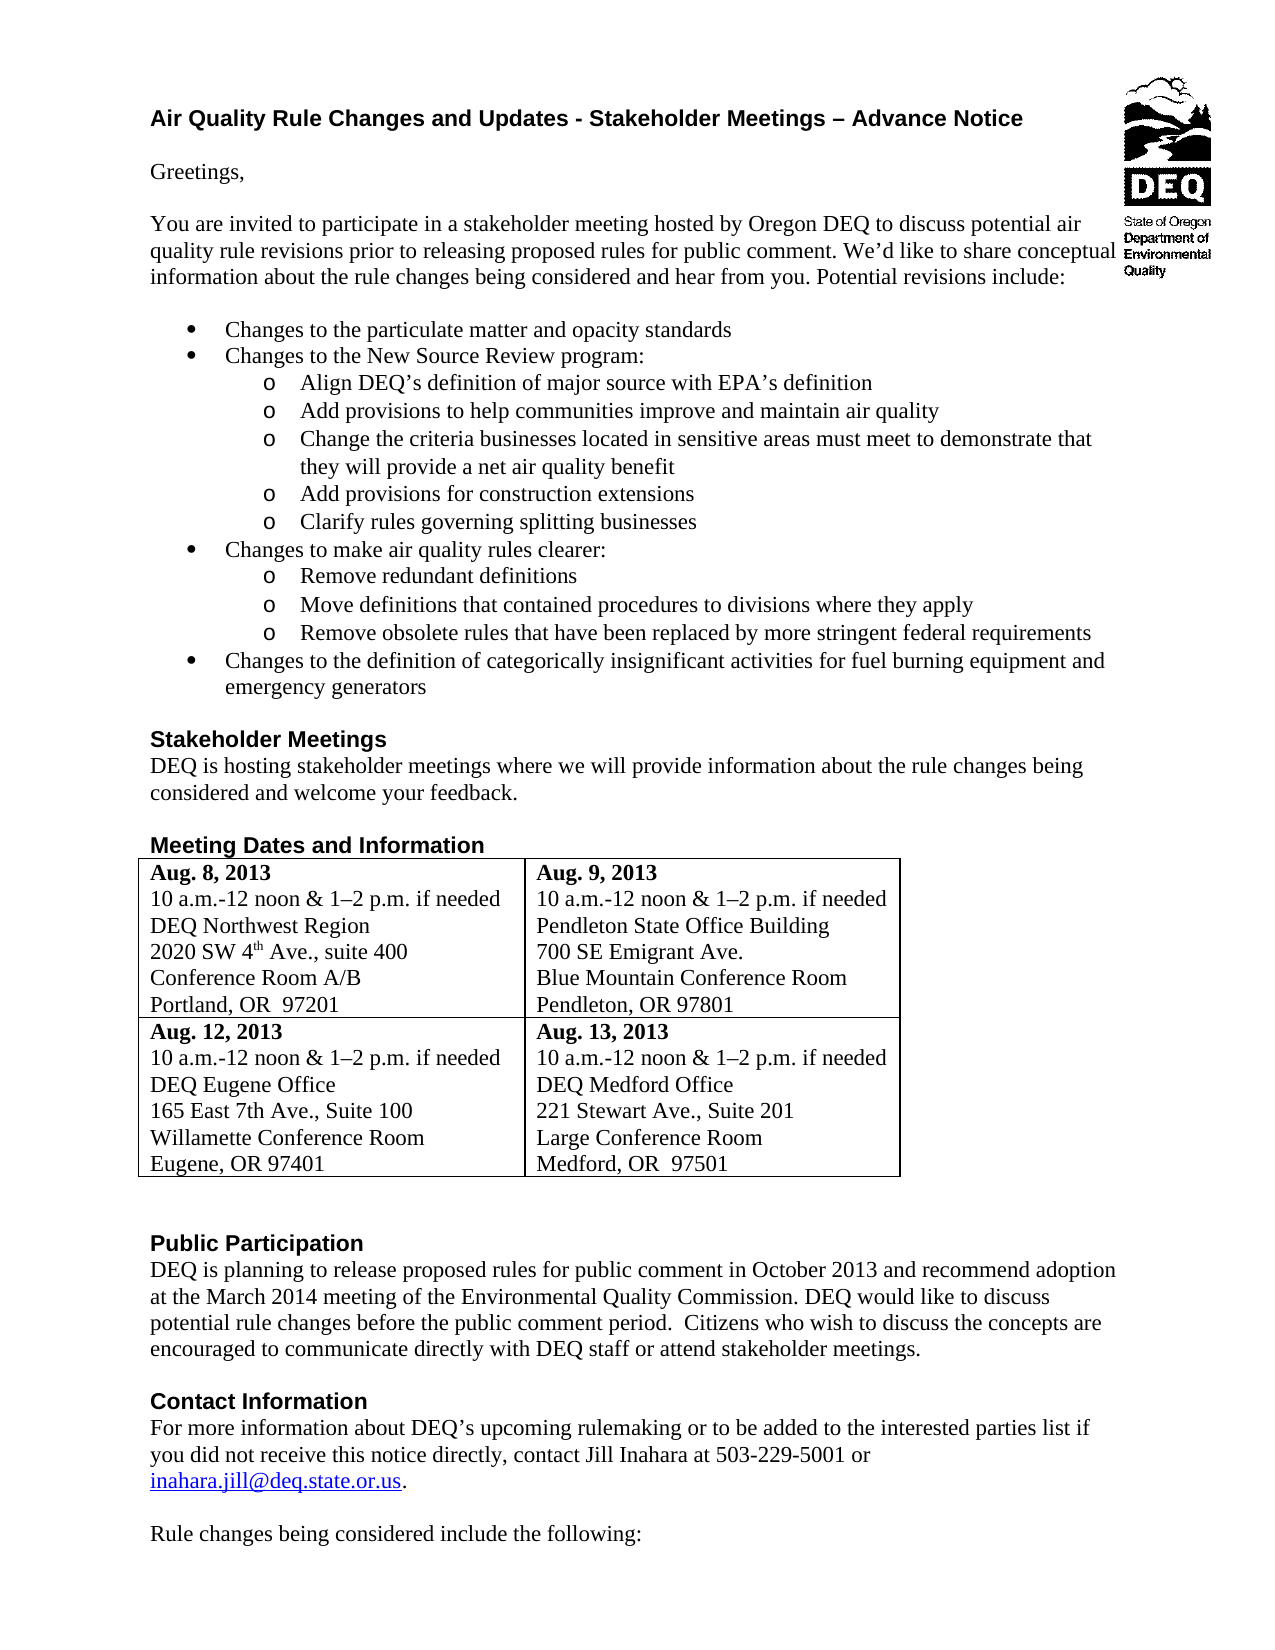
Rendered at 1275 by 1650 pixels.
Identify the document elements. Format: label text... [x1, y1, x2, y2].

text Meeting Dates and Information [150, 832, 1125, 858]
table_header Aug. 9, 2013 10 a.m.-12 noon & 1–2 p.m. if needed Pendleton State Office Building 700 SE Emigrant Ave. Blue Mountain Conference Room Pendleton, OR 97801 [526, 859, 899, 1017]
list Add provisions to help communities improve and maintain air quality [262, 397, 1125, 425]
text DEQ is hosting stakeholder meetings where we will provide information about the rule changes being considered and welcome your feedback. [150, 752, 1125, 805]
text Air Quality Rule Changes and Updates - Stakeholder Meetings – Advance Notice [150, 105, 1125, 131]
list Changes to the particulate matter and opacity standards [187, 316, 1125, 342]
text Contact Information [150, 1388, 1125, 1414]
list Changes to the New Source Review program: [187, 342, 1125, 368]
text For more information about DEQ’s upcoming rulemaking or to be added to the interested parties list if you did not receive this notice directly, contact Jill Inahara at 503-229-5001 or inahara.jill@deq.state.or.us. [150, 1414, 1125, 1493]
list Change the criteria businesses located in sensitive areas must meet to demonstrate that they will provide a net air quality benefit [262, 425, 1125, 479]
text Rule changes being considered include the following: [150, 1520, 1125, 1546]
text DEQ is planning to release proposed rules for public comment in October 2013 and recommend adoption at the March 2014 meeting of the Environmental Quality Commission. DEQ would like to discuss potential rule changes before the public comment period. Citizens who wish to discuss the concepts are encouraged to communicate directly with DEQ staff or attend stakeholder meetings. [150, 1256, 1125, 1362]
list Clarify rules governing splitting businesses [262, 508, 1125, 536]
list Remove obsolete rules that have been replaced by more stringent federal requirements [262, 619, 1125, 647]
list Changes to the definition of categorically insignificant activities for fuel burning equipment and emergency generators [187, 647, 1125, 700]
list Remove redundant definitions [262, 562, 1125, 591]
list Add provisions for construction extensions [262, 479, 1125, 508]
table_cell Aug. 12, 2013 10 a.m.-12 noon & 1–2 p.m. if needed DEQ Eugene Office 165 East 7th Ave., Suite 100 Willamette Conference Room Eugene, OR 97401 [139, 1018, 524, 1176]
picture [1123, 75, 1213, 281]
table_header Aug. 8, 2013 10 a.m.-12 noon & 1–2 p.m. if needed DEQ Northwest Region 2020 SW 4th Ave., suite 400 Conference Room A/B Portland, OR 97201 [139, 859, 524, 1017]
list Move definitions that contained procedures to divisions where they apply [262, 591, 1125, 619]
table_cell Aug. 13, 2013 10 a.m.-12 noon & 1–2 p.m. if needed DEQ Medford Office 221 Stewart Ave., Suite 201 Large Conference Room Medford, OR 97501 [526, 1018, 899, 1176]
list Align DEQ’s definition of major source with EPA’s definition [262, 368, 1125, 397]
text Greetings, [150, 158, 1125, 184]
text Stakeholder Meetings [150, 726, 1125, 752]
text Public Participation [150, 1230, 1125, 1256]
list Changes to make air quality rules clearer: [187, 536, 1125, 562]
text You are invited to participate in a stakeholder meeting hosted by Oregon DEQ to discuss potential air quality rule revisions prior to releasing proposed rules for public comment. We’d like to share conceptual information about the rule changes being considered and hear from you. Potential revisions include: [150, 210, 1125, 289]
